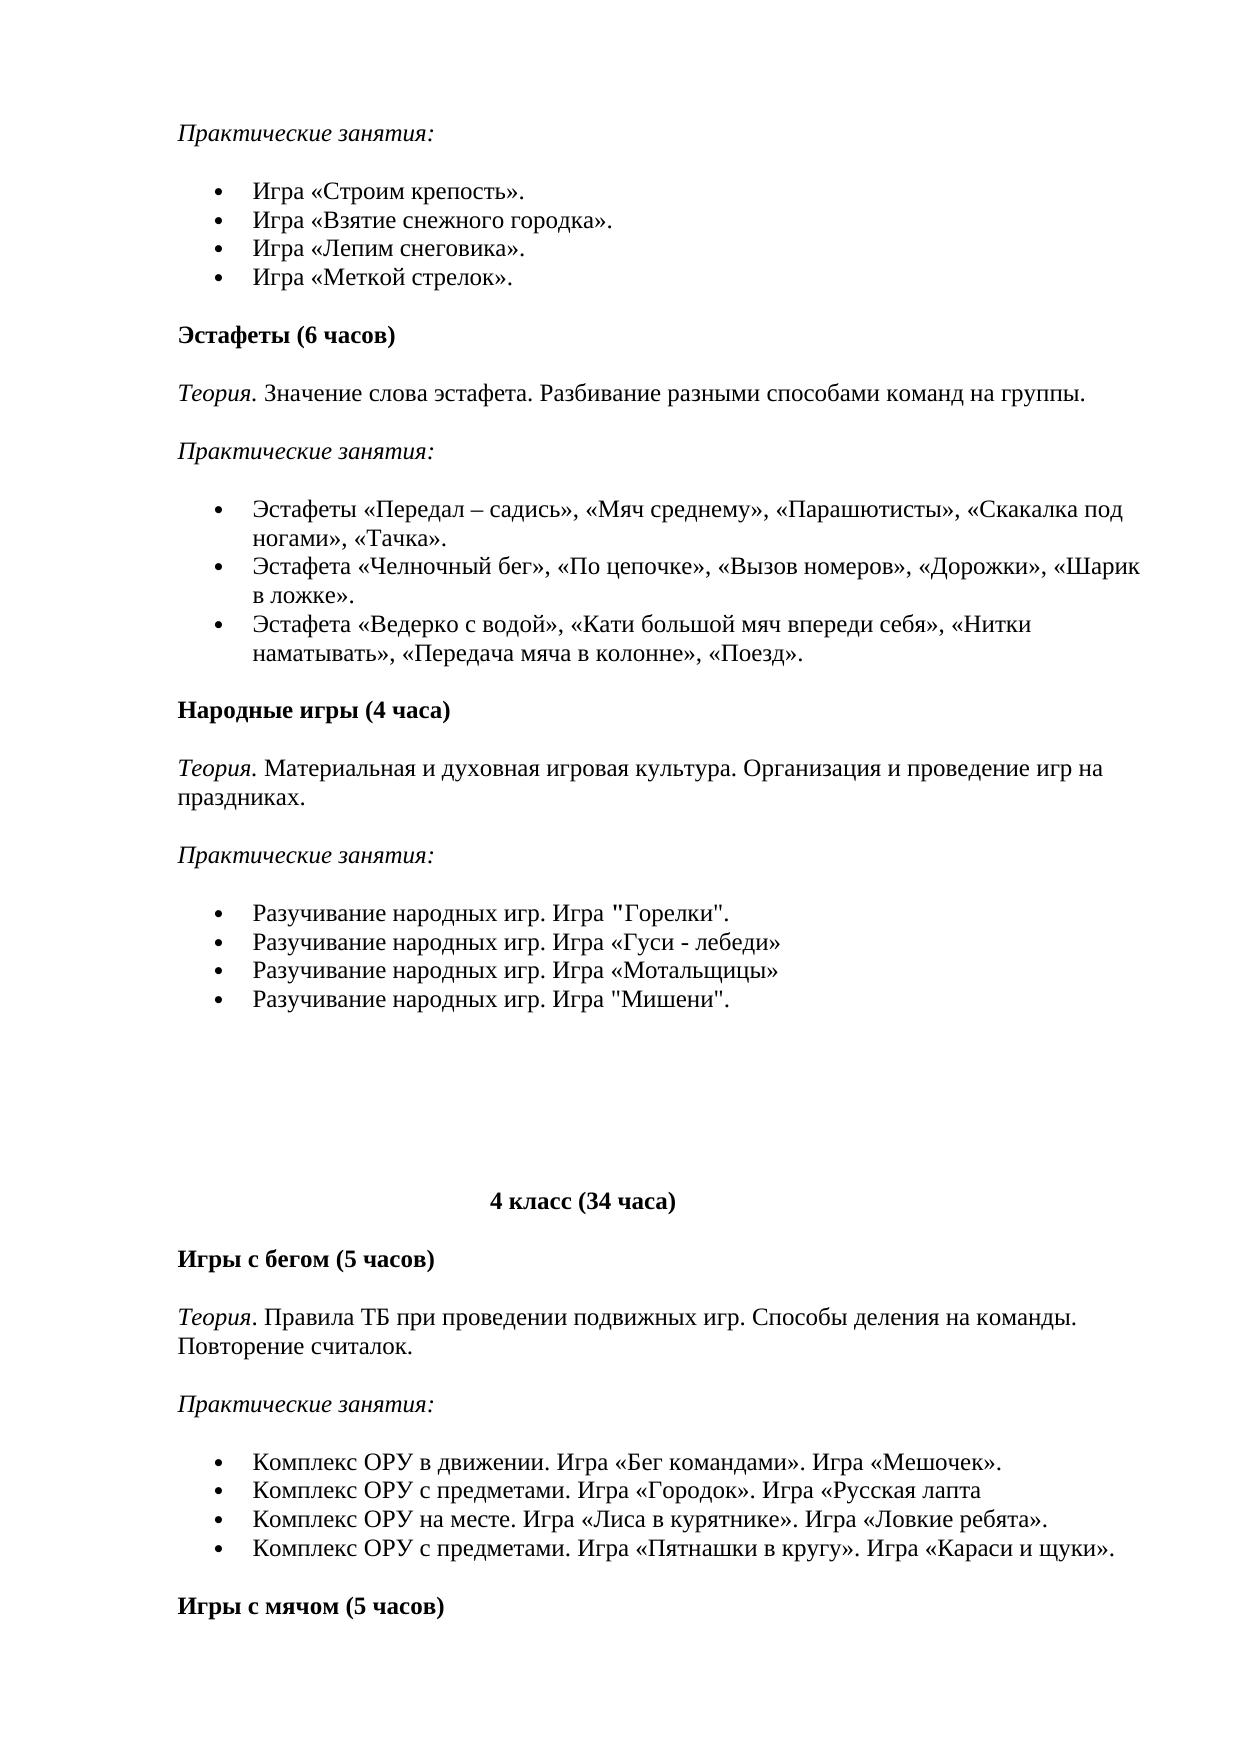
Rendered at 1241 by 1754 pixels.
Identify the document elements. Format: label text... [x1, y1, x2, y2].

text Игры с бегом (5 часов) [177, 1244, 1152, 1273]
text Теория. Материальная и духовная игровая культура. Организация и проведение игр на праздниках. [177, 753, 1152, 811]
list Игра «Строим крепость». [215, 176, 1152, 205]
list Игра «Взятие снежного городка». [215, 205, 1152, 233]
list Разучивание народных игр. Игра «Гуси - лебеди» [215, 927, 1152, 956]
list Эстафета «Ведерко с водой», «Кати большой мяч впереди себя», «Нитки наматывать», «Передача мяча в колонне», «Поезд». [215, 609, 1152, 666]
list Комплекс ОРУ с предметами. Игра «Пятнашки в кругу». Игра «Караси и щуки». [215, 1533, 1152, 1562]
text Народные игры (4 часа) [177, 696, 1152, 724]
list Комплекс ОРУ в движении. Игра «Бег командами». Игра «Мешочек». [215, 1447, 1152, 1476]
text 4 класс (34 часа) [177, 1186, 1152, 1215]
list Разучивание народных игр. Игра "Горелки". [215, 898, 1152, 927]
text Практические занятия: [177, 436, 1152, 465]
text Теория. Значение слова эстафета. Разбивание разными способами команд на группы. [177, 378, 1152, 407]
list Разучивание народных игр. Игра "Мишени". [215, 984, 1152, 1013]
list Комплекс ОРУ с предметами. Игра «Городок». Игра «Русская лапта [215, 1476, 1152, 1504]
text Практические занятия: [177, 840, 1152, 869]
text Практические занятия: [177, 1389, 1152, 1418]
list Игра «Лепим снеговика». [215, 233, 1152, 262]
list Игра «Меткой стрелок». [215, 262, 1152, 291]
text Практические занятия: [177, 118, 1152, 147]
list Эстафеты «Передал – садись», «Мяч среднему», «Парашютисты», «Скакалка под ногами», «Тачка». [215, 494, 1152, 551]
list Разучивание народных игр. Игра «Мотальщицы» [215, 956, 1152, 984]
text Эстафеты (6 часов) [177, 320, 1152, 349]
text Теория. Правила ТБ при проведении подвижных игр. Способы деления на команды. Повторение считалок. [177, 1302, 1152, 1360]
list Эстафета «Челночный бег», «По цепочке», «Вызов номеров», «Дорожки», «Шарик в ложке». [215, 551, 1152, 609]
text Игры с мячом (5 часов) [177, 1591, 1152, 1620]
list Комплекс ОРУ на месте. Игра «Лиса в курятнике». Игра «Ловкие ребята». [215, 1504, 1152, 1533]
